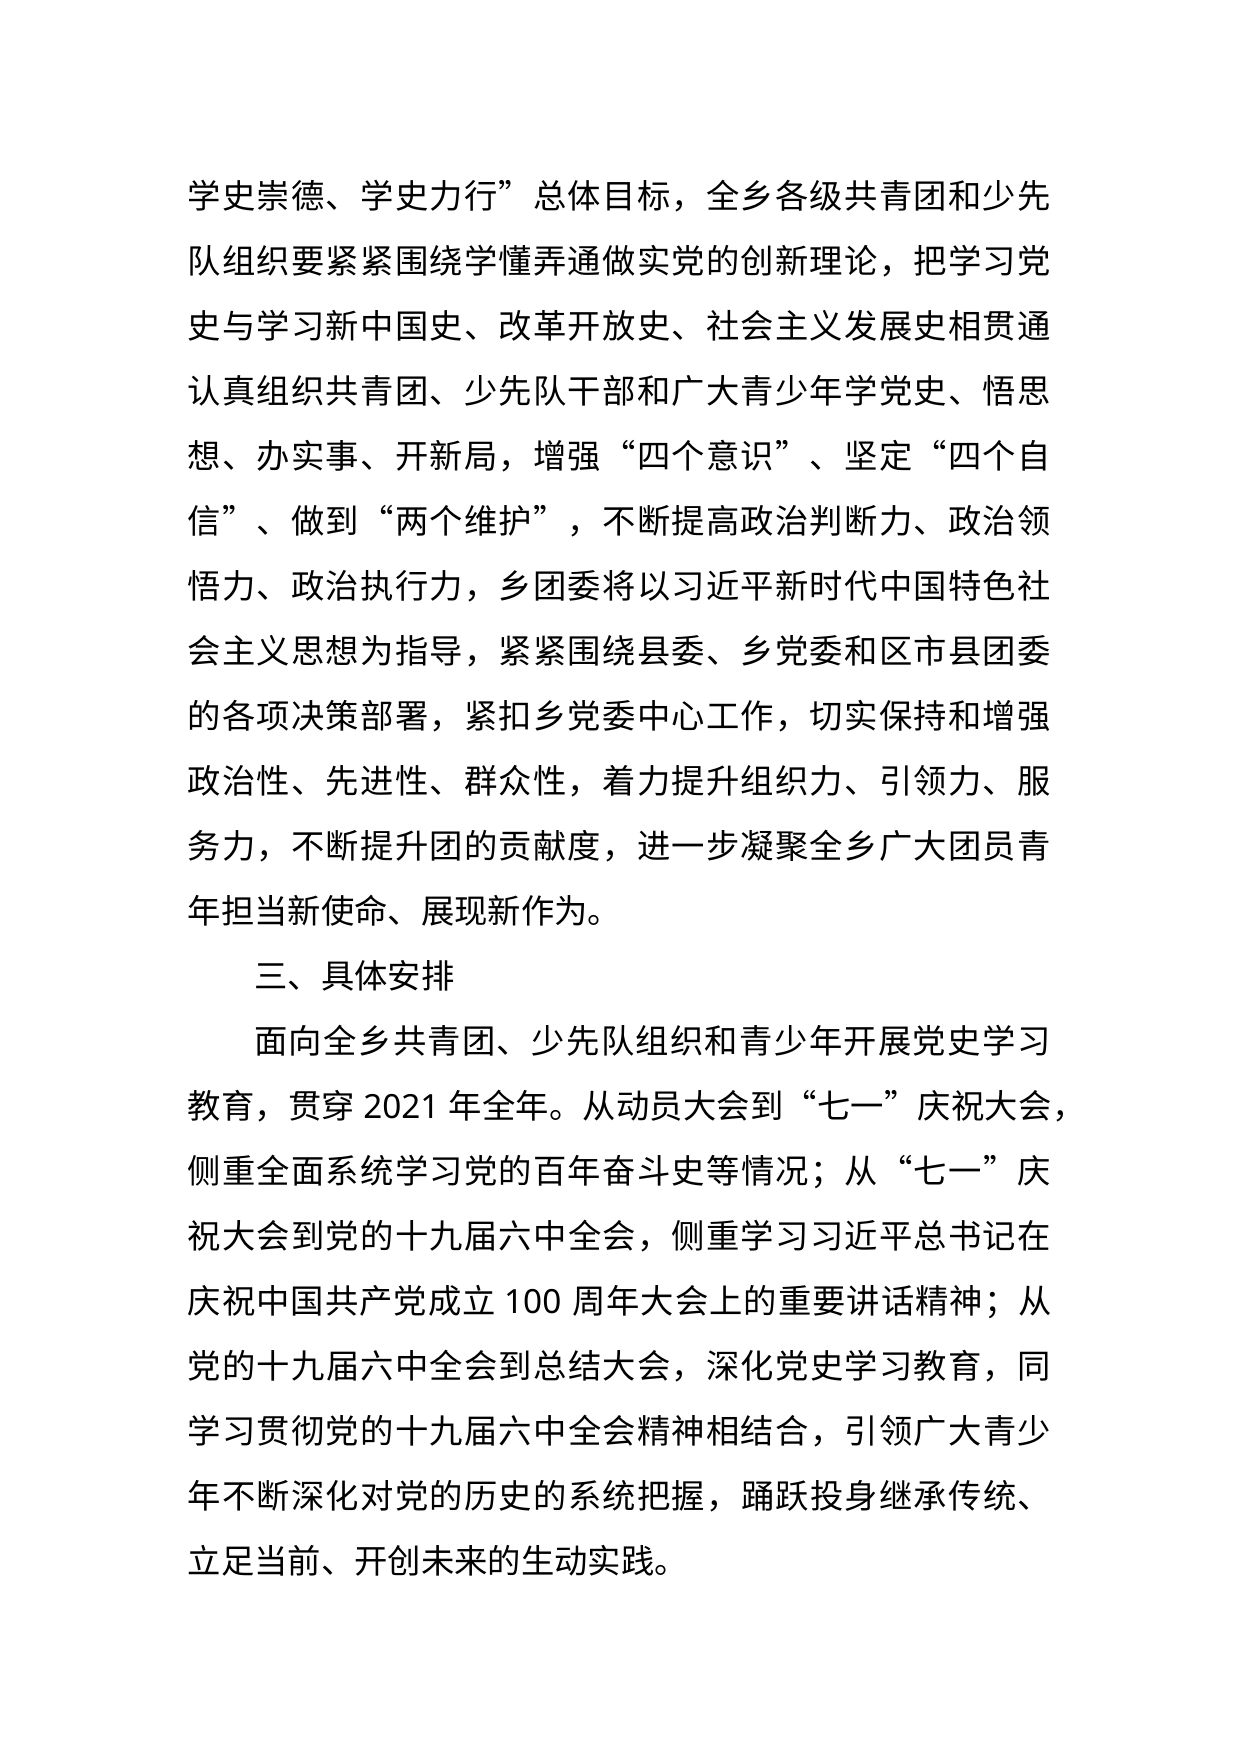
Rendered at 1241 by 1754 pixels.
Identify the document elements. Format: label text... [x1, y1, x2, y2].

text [187, 162, 1053, 942]
text 三、具体安排 [187, 942, 1053, 1007]
text 面向全乡共青团、少先队组织和青少年开展党史学习教育，贯穿 2021 年全年。从动员大会到“七一”庆祝大会，侧重全面系统学习党的百年奋斗史等情况；从“七一”庆祝大会到党的十九届六中全会，侧重学习习近平总书记在庆祝中国共产党成立100 周年大会上的重要讲话精神；从党的十九届六中全会到总结大会，深化党史学习教育，同学习贯彻党的十九届六中全会精神相结合，引领广大青少年不断深化对党的历史的系统把握，踊跃投身继承传统、立足当前、开创未来的生动实践。 [187, 1007, 1053, 1592]
